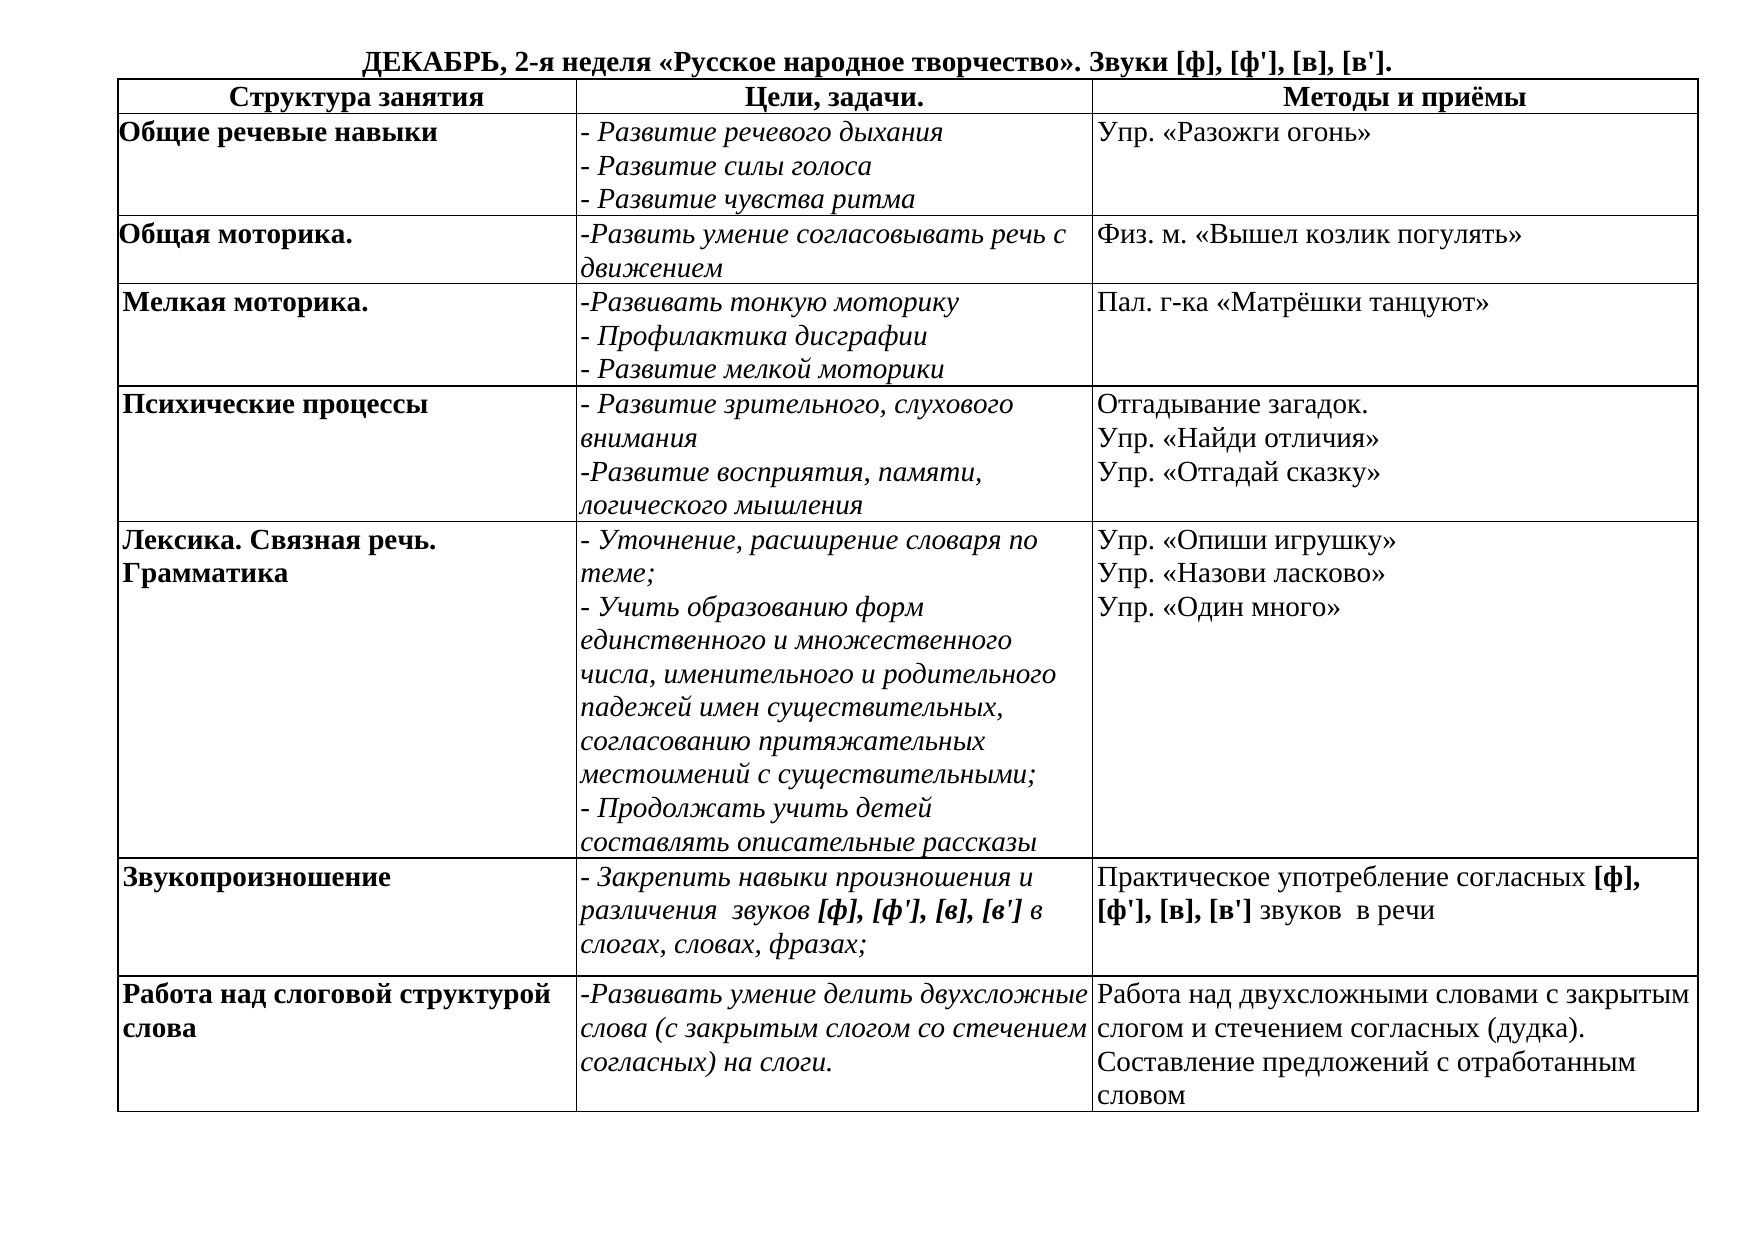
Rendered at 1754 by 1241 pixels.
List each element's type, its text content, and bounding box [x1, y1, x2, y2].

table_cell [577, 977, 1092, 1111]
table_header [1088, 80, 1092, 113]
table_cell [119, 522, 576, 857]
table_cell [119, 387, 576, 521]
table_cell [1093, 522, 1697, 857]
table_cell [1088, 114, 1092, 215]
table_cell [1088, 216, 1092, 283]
text ДЕКАБРЬ, 2-я неделя «Русское народное творчество». Звуки [ф], [ф'], [в], [в']. [118, 44, 1636, 78]
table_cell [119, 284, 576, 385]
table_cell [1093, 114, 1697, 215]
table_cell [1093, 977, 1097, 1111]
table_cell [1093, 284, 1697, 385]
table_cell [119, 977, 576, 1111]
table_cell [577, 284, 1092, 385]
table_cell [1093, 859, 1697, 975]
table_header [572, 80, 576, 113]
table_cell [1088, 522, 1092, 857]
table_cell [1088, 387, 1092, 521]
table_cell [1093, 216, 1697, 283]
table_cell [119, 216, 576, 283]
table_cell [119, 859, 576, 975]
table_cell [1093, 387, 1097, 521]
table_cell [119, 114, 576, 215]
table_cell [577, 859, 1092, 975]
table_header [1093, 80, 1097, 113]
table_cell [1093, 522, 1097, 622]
